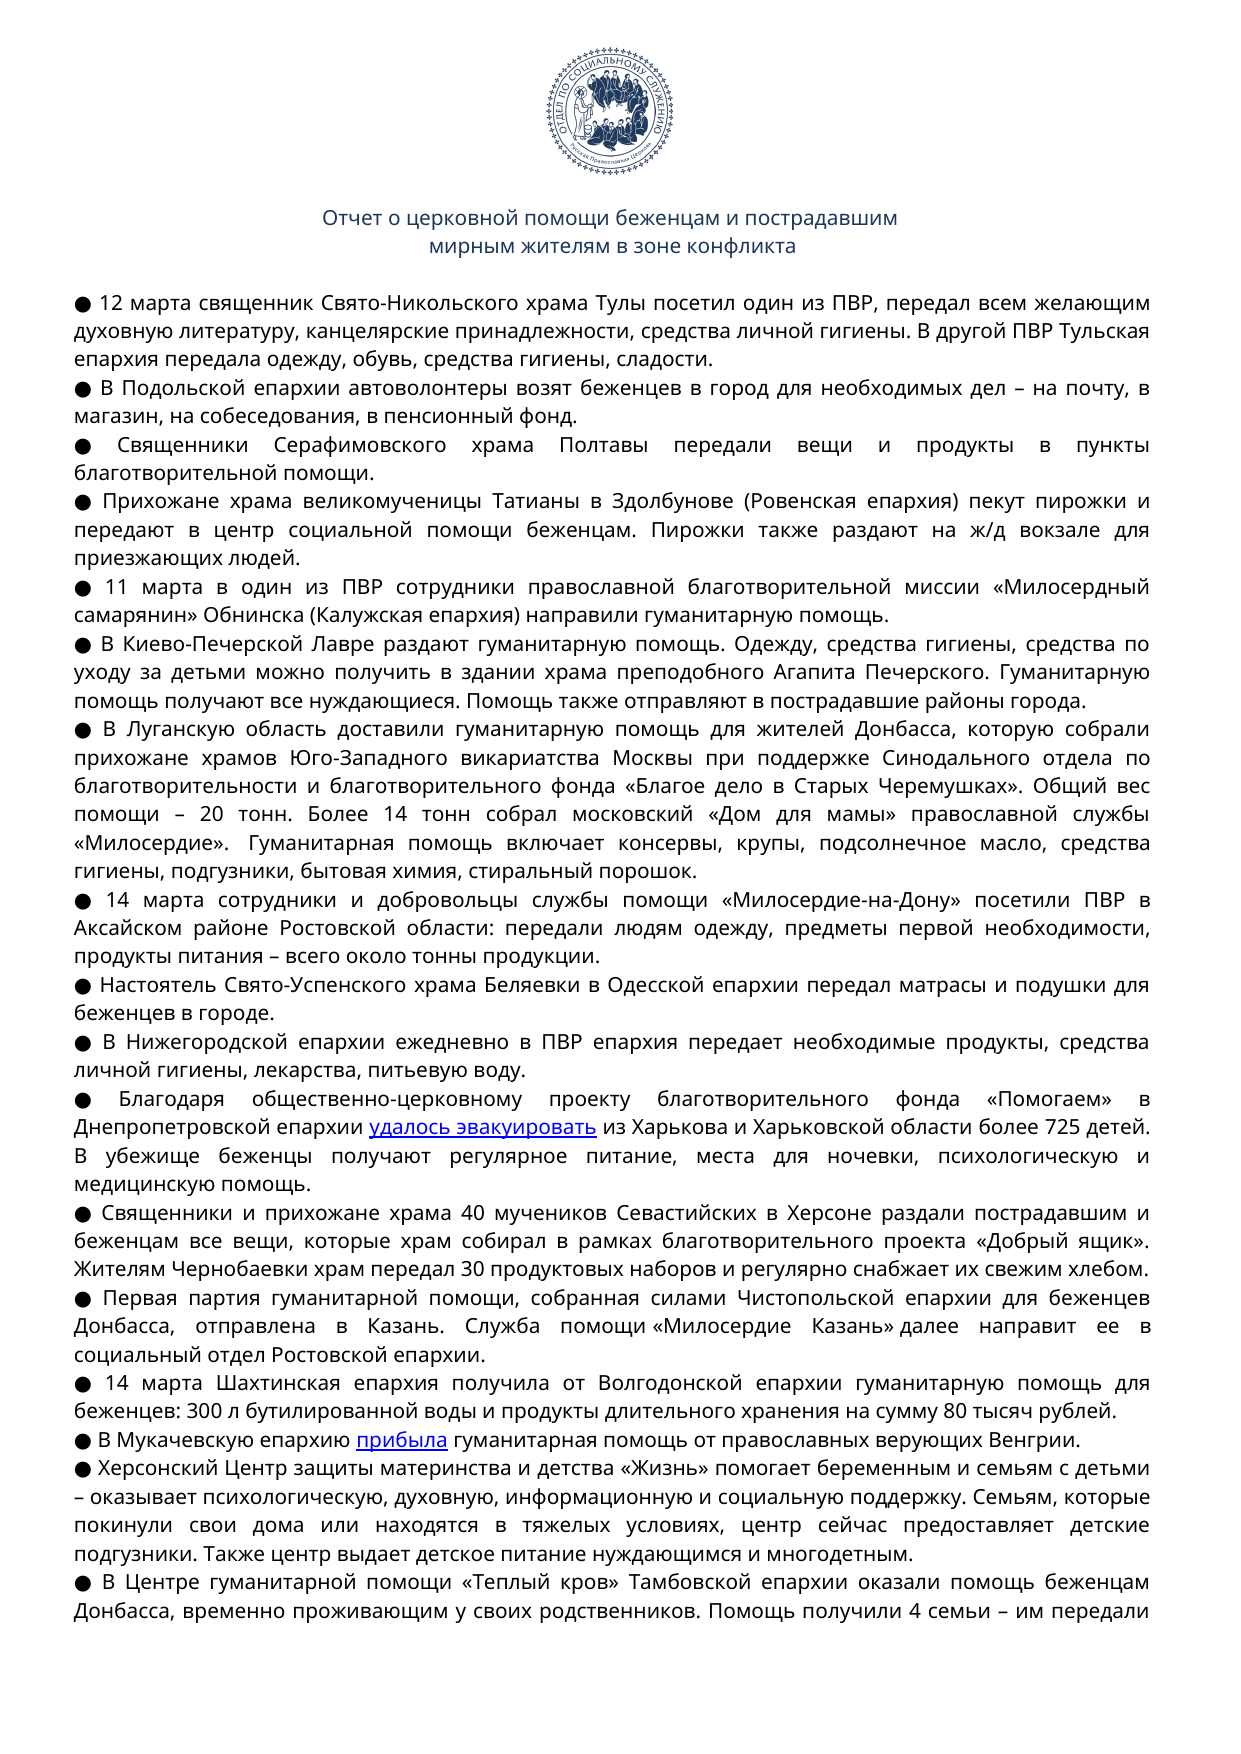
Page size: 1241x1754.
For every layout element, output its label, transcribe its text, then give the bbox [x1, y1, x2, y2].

text ● Благодаря общественно-церковному проекту благотворительного фонда «Помогаем» в Днепропетровской епархии удалось эвакуировать из Харькова и Харьковской области более 725 детей. В убежище беженцы получают регулярное питание, места для ночевки, психологическую и медицинскую помощь. [74, 1084, 1152, 1198]
text ● 14 марта сотрудники и добровольцы службы помощи «Милосердие-на-Дону» посетили ПВР в Аксайском районе Ростовской области: передали людям одежду, предметы первой необходимости, продукты питания – всего около тонны продукции. [74, 885, 1152, 970]
text ● В Подольской епархии автоволонтеры возят беженцев в город для необходимых дел – на почту, в магазин, на собеседования, в пенсионный фонд. [74, 373, 1152, 430]
text ● 14 марта Шахтинская епархия получила от Волгодонской епархии гуманитарную помощь для беженцев: 300 л бутилированной воды и продукты длительного хранения на сумму 80 тысяч рублей. [74, 1368, 1152, 1425]
picture [546, 47, 674, 175]
text ● 12 марта священник Свято-Никольского храма Тулы посетил один из ПВР, передал всем желающим духовную литературу, канцелярские принадлежности, средства личной гигиены. В другой ПВР Тульская епархия передала одежду, обувь, средства гигиены, сладости. [74, 288, 1152, 373]
text ● В Мукачевскую епархию прибыла гуманитарная помощь от православных верующих Венгрии. [74, 1425, 1152, 1453]
text ● В Луганскую область доставили гуманитарную помощь для жителей Донбасса, которую собрали прихожане храмов Юго-Западного викариатства Москвы при поддержке Синодального отдела по благотворительности и благотворительного фонда «Благое дело в Старых Черемушках». Общий вес помощи – 20 тонн. Более 14 тонн собрал московский «Дом для мамы» православной службы «Милосердие». Гуманитарная помощь включает консервы, крупы, подсолнечное масло, средства гигиены, подгузники, бытовая химия, стиральный порошок. [74, 714, 1152, 885]
text ● В Киево-Печерской Лавре раздают гуманитарную помощь. Одежду, средства гигиены, средства по уходу за детьми можно получить в здании храма преподобного Агапита Печерского. Гуманитарную помощь получают все нуждающиеся. Помощь также отправляют в пострадавшие районы города. [74, 629, 1152, 714]
text ● Священники и прихожане храма 40 мучеников Севастийских в Херсоне раздали пострадавшим и беженцам все вещи, которые храм собирал в рамках благотворительного проекта «Добрый ящик». Жителям Чернобаевки храм передал 30 продуктовых наборов и регулярно снабжает их свежим хлебом. [74, 1198, 1152, 1283]
text ● Прихожане храма великомученицы Татианы в Здолбунове (Ровенская епархия) пекут пирожки и передают в центр социальной помощи беженцам. Пирожки также раздают на ж/д вокзале для приезжающих людей. [74, 487, 1152, 572]
text ● Херсонский Центр защиты материнства и детства «Жизнь» помогает беременным и семьям с детьми – оказывает психологическую, духовную, информационную и социальную поддержку. Семьям, которые покинули свои дома или находятся в тяжелых условиях, центр сейчас предоставляет детские подгузники. Также центр выдает детское питание нуждающимся и многодетным. [74, 1453, 1152, 1567]
text ● Первая партия гуманитарной помощи, собранная силами Чистопольской епархии для беженцев Донбасса, отправлена в Казань. Служба помощи «Милосердие Казань» далее направит ее в социальный отдел Ростовской епархии. [74, 1283, 1152, 1368]
text ● Священники Серафимовского храма Полтавы передали вещи и продукты в пункты благотворительной помощи. [74, 430, 1152, 487]
text ● 11 марта в один из ПВР сотрудники православной благотворительной миссии «Милосердный самарянин» Обнинска (Калужская епархия) направили гуманитарную помощь. [74, 572, 1152, 629]
text ● Настоятель Свято-Успенского храма Беляевки в Одесской епархии передал матрасы и подушки для беженцев в городе. [74, 970, 1152, 1027]
text ● В Нижегородской епархии ежедневно в ПВР епархия передает необходимые продукты, средства личной гигиены, лекарства, питьевую воду. [74, 1027, 1152, 1084]
